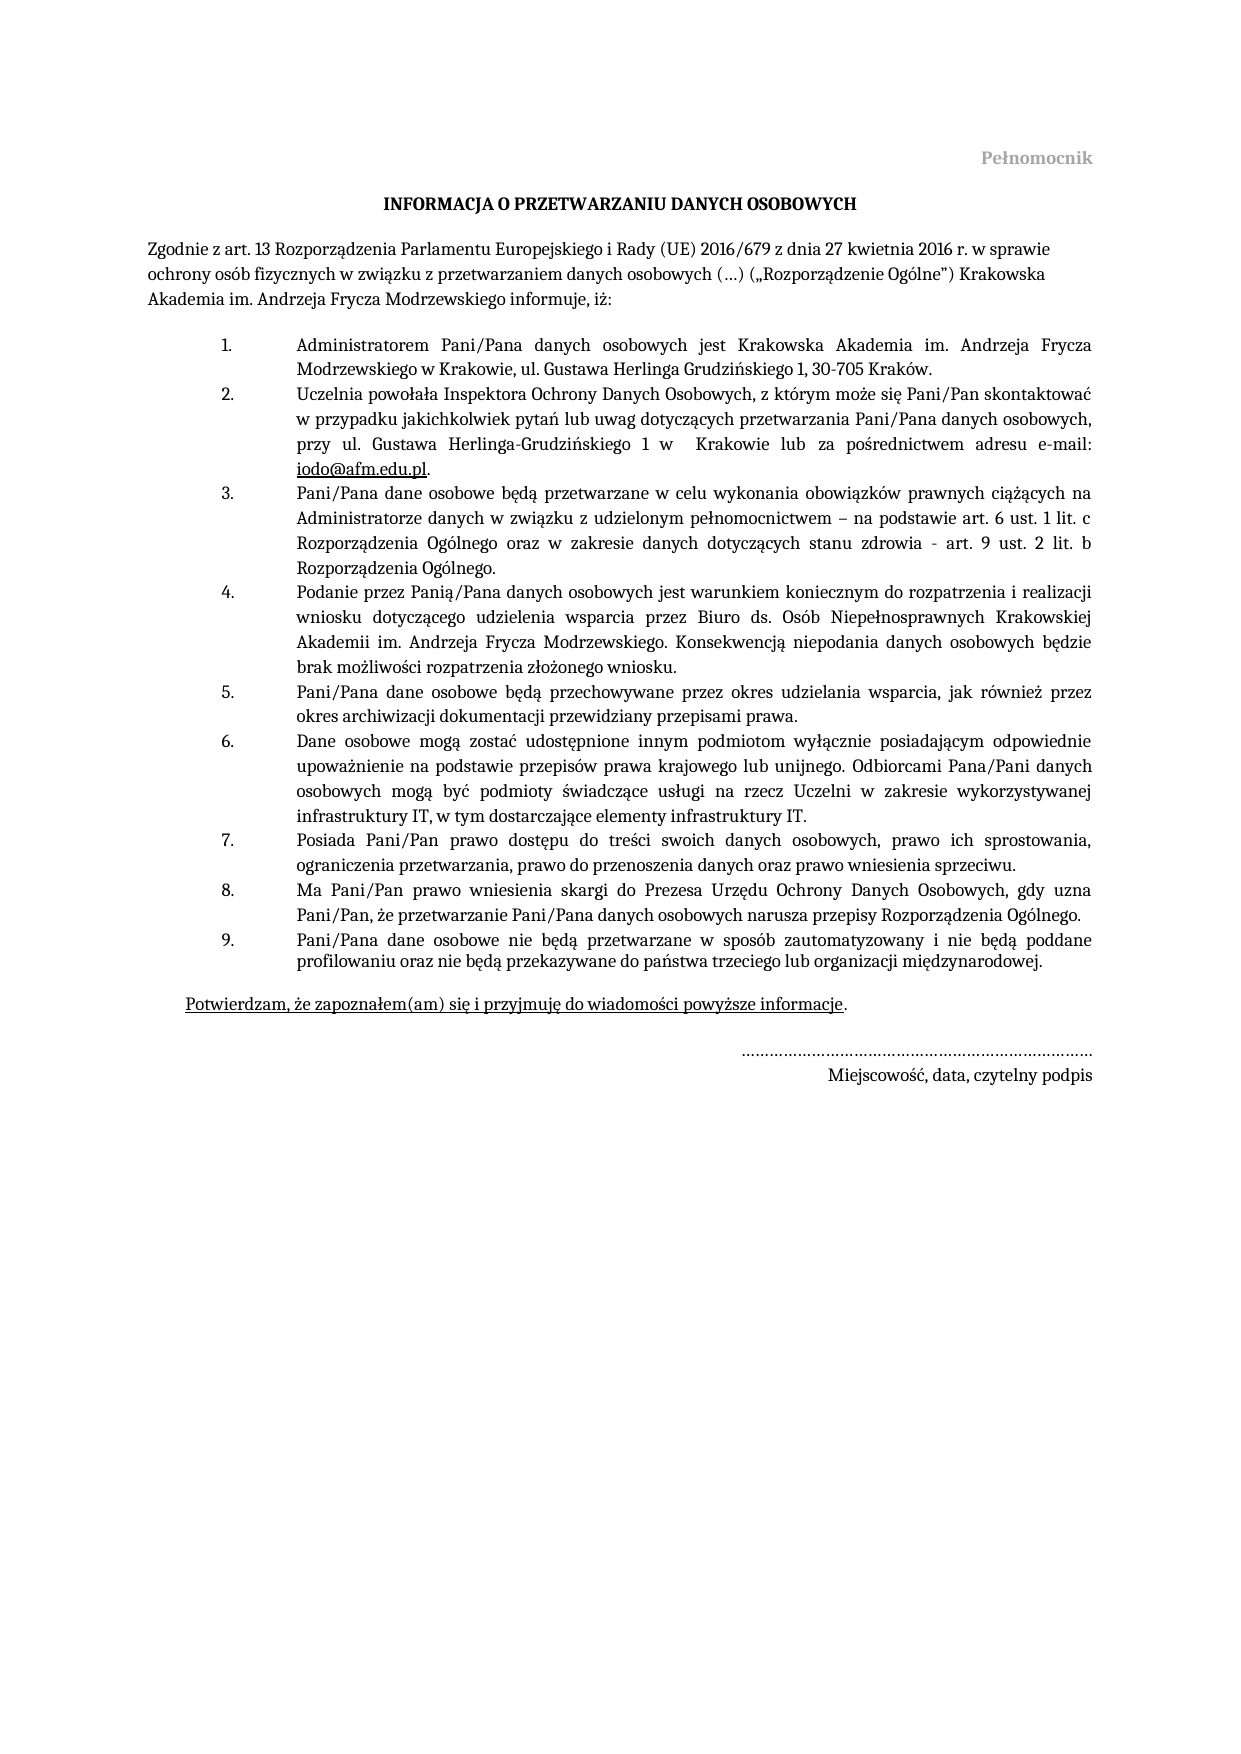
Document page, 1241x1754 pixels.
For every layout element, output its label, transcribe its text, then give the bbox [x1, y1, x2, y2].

text INFORMACJA O PRZETWARZANIU DANYCH OSOBOWYCH [148, 193, 1093, 215]
list Ma Pani/Pan prawo wniesienia skargi do Prezesa Urzędu Ochrony Danych Osobowych, gdy uzna Pani/Pan, że przetwarzanie Pani/Pana danych osobowych narusza przepisy Rozporządzenia Ogólnego. [221, 879, 1093, 926]
text Zgodnie z art. 13 Rozporządzenia Parlamentu Europejskiego i Rady (UE) 2016/679 z dnia 27 kwietnia 2016 r. w sprawie ochrony osób fizycznych w związku z przetwarzaniem danych osobowych (…) („Rozporządzenie Ogólne”) Krakowska Akademia im. Andrzeja Frycza Modrzewskiego informuje, iż: [148, 239, 1093, 310]
list Uczelnia powołała Inspektora Ochrony Danych Osobowych, z którym może się Pani/Pan skontaktować w przypadku jakichkolwiek pytań lub uwag dotyczących przetwarzania Pani/Pana danych osobowych, przy ul. Gustawa Herlinga-Grudzińskiego 1 w Krakowie lub za pośrednictwem adresu e-mail: iodo@afm.edu.pl. [221, 384, 1093, 479]
text ………………………………………………………………… [185, 1039, 1093, 1061]
list Pani/Pana dane osobowe będą przechowywane przez okres udzielania wsparcia, jak również przez okres archiwizacji dokumentacji przewidziany przepisami prawa. [221, 681, 1093, 727]
text Miejscowość, data, czytelny podpis [185, 1064, 1093, 1086]
list Pani/Pana dane osobowe nie będą przetwarzane w sposób zautomatyzowany i nie będą poddane profilowaniu oraz nie będą przekazywane do państwa trzeciego lub organizacji międzynarodowej. [221, 929, 1093, 972]
text Potwierdzam, że zapoznałem(am) się i przyjmuję do wiadomości powyższe informacje. [185, 994, 1093, 1015]
list Pani/Pana dane osobowe będą przetwarzane w celu wykonania obowiązków prawnych ciążących na Administratorze danych w związku z udzielonym pełnomocnictwem – na podstawie art. 6 ust. 1 lit. c Rozporządzenia Ogólnego oraz w zakresie danych dotyczących stanu zdrowia - art. 9 ust. 2 lit. b Rozporządzenia Ogólnego. [221, 483, 1093, 579]
list Posiada Pani/Pan prawo dostępu do treści swoich danych osobowych, prawo ich sprostowania, ograniczenia przetwarzania, prawo do przenoszenia danych oraz prawo wniesienia sprzeciwu. [221, 830, 1093, 876]
list Podanie przez Panią/Pana danych osobowych jest warunkiem koniecznym do rozpatrzenia i realizacji wniosku dotyczącego udzielenia wsparcia przez Biuro ds. Osób Niepełnosprawnych Krakowskiej Akademii im. Andrzeja Frycza Modrzewskiego. Konsekwencją niepodania danych osobowych będzie brak możliwości rozpatrzenia złożonego wniosku. [221, 582, 1093, 678]
list Administratorem Pani/Pana danych osobowych jest Krakowska Akademia im. Andrzeja Frycza Modrzewskiego w Krakowie, ul. Gustawa Herlinga Grudzińskiego 1, 30-705 Kraków. [221, 334, 1093, 380]
list Dane osobowe mogą zostać udostępnione innym podmiotom wyłącznie posiadającym odpowiednie upoważnienie na podstawie przepisów prawa krajowego lub unijnego. Odbiorcami Pana/Pani danych osobowych mogą być podmioty świadczące usługi na rzecz Uczelni w zakresie wykorzystywanej infrastruktury IT, w tym dostarczające elementy infrastruktury IT. [221, 731, 1093, 827]
text Pełnomocnik [148, 148, 1093, 169]
